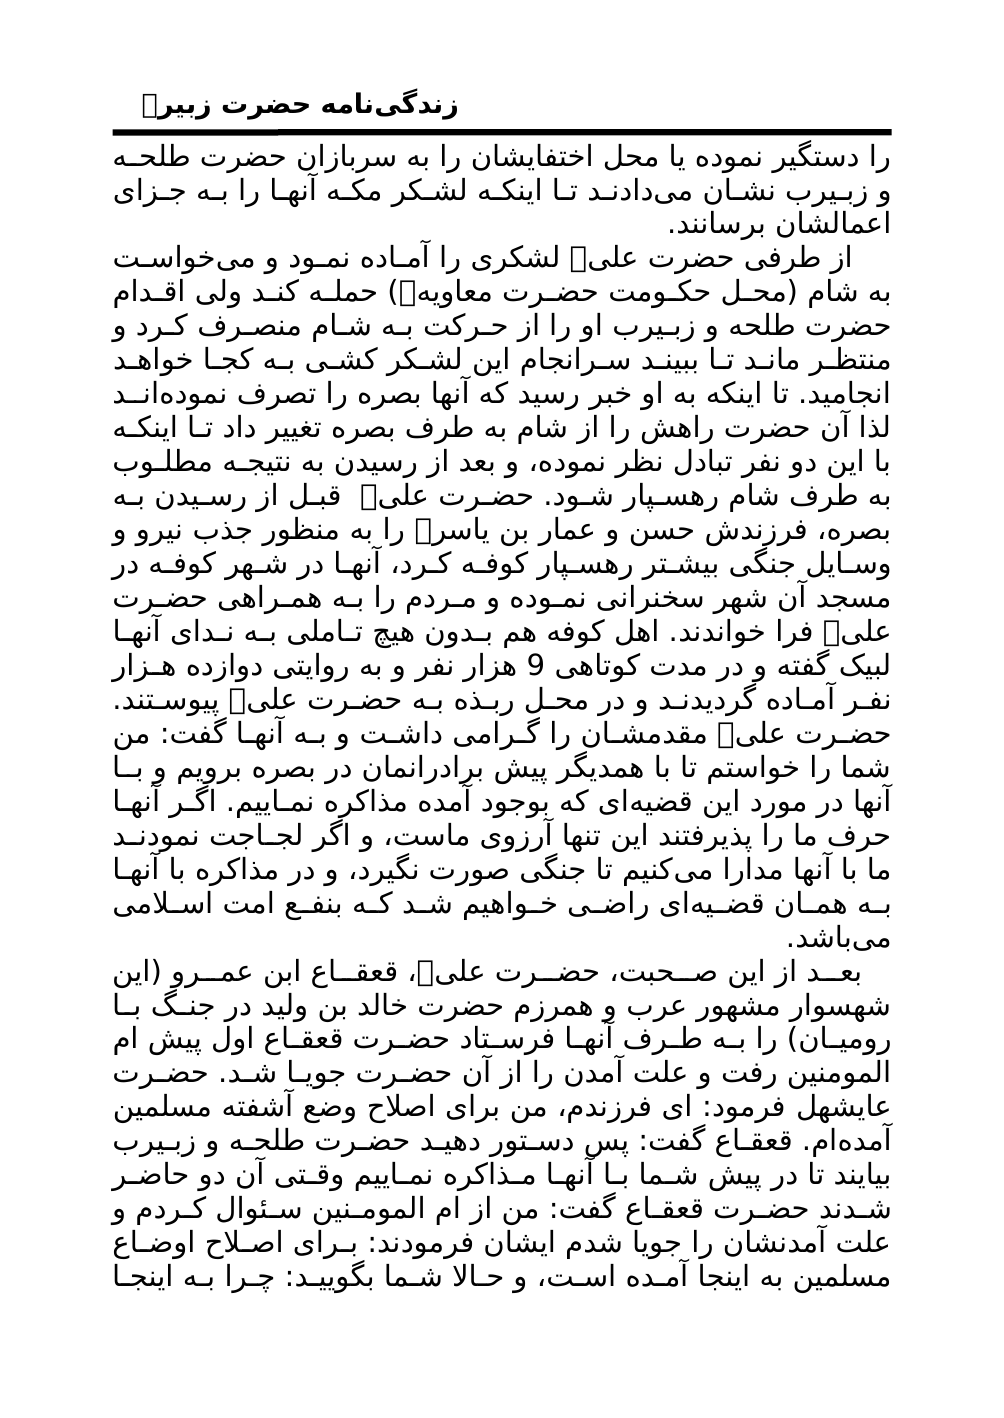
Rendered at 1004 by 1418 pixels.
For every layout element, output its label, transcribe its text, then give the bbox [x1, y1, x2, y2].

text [112, 954, 892, 1293]
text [112, 139, 892, 241]
text از طرفی حضرت علی لشکری را آماده نمود و می‌خواست به شام (محل حکومت حضرت معاویه) حمله کند ولی اقدام حضرت طلحه و زبیرب او را از حرکت به شام منصرف کرد و منتظر ماند تا ببیند سرانجام این لشکر کشی به کجا خواهد انجامید. تا اینکه به او خبر رسید که آنها بصره را تصرف نموده‌اند لذا آن حضرت راهش را از شام به طرف بصره تغییر داد تا اینکه با این دو نفر تبادل نظر نموده، و بعد از رسیدن به نتیجه مطلوب به طرف شام رهسپار شود. حضرت علی قبل از رسیدن به بصره، فرزندش حسن و عمار بن یاسر را به منظور جذب نیرو و وسایل جنگی بیشتر رهسپار کوفه کرد، آنها در شهر کوفه در مسجد آن شهر سخنرانی نموده و مردم را به همراهی حضرت علی فرا خواندند. اهل کوفه هم بدون هیچ تاملی به ندای آنها لبیک گفته و در مدت کوتاهی 9 هزار نفر و به روایتی دوازده هزار نفر آماده گردیدند و در محل ربذه به حضرت علی پیوستند. حضرت علی مقدمشان را گرامی داشت و به آنها گفت: من شما را خواستم تا با همدیگر پیش برادرانمان در بصره برویم و با آنها در مورد این قضیه‌ای که بوجود آمده مذاکره نماییم. اگر آنها حرف ما را پذیرفتند این تنها آرزوی ماست، و اگر لجاجت نمودند ما با آنها مدارا می‌کنیم تا جنگی صورت نگیرد، و در مذاکره با آنها به همان قضیه‌ای راضی خواهیم شد که بنفع امت اسلامی می‌باشد. [112, 241, 892, 954]
